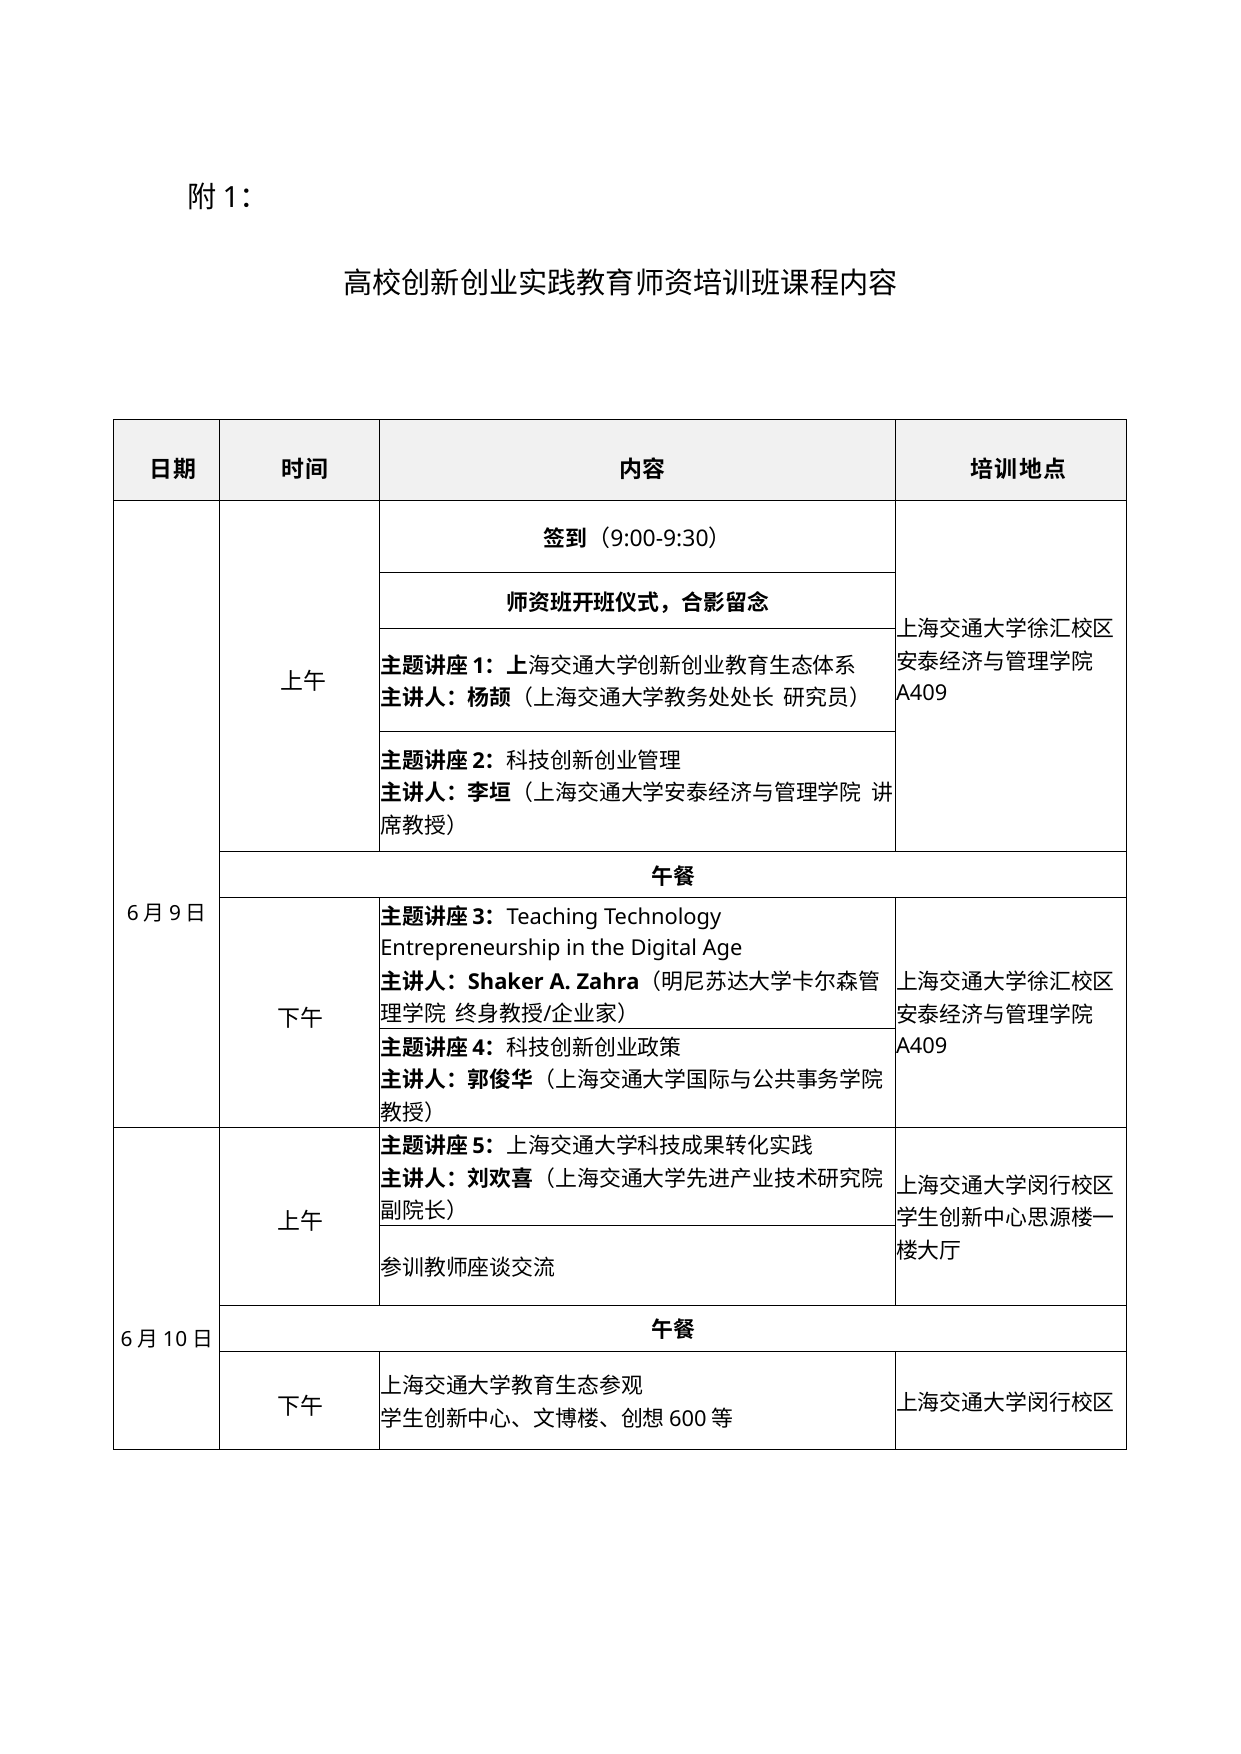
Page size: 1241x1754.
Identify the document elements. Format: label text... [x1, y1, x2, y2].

table_cell 主题讲座1：上海交通大学创新创业教育生态体系 主讲人：杨颉（上海交通大学教务处处长 研究员） [380, 629, 895, 731]
table_cell 主题讲座5：上海交通大学科技成果转化实践 主讲人：刘欢喜（上海交通大学先进产业技术研究院 副院长） [380, 1128, 895, 1225]
table_cell 上午 [220, 501, 379, 851]
table_cell 6月10日 [114, 1128, 219, 1449]
table_cell 签到（9:00-9:30） [380, 501, 895, 572]
table_cell 上海交通大学闵行校区 [896, 1352, 1126, 1449]
table_cell 上海交通大学教育生态参观 学生创新中心、文博楼、创想600等 [380, 1352, 895, 1449]
table_cell 上午 [220, 1128, 379, 1304]
table_cell 6月9日 [114, 501, 219, 1127]
table_cell 主题讲座3：Teaching Technology Entrepreneurship in the Digital Age 主讲人：Shaker A. Zahra（明尼苏达大学卡尔森管理学院 终身教授/企业家） [380, 898, 895, 1028]
table_cell 下午 [220, 1352, 379, 1449]
table_cell 主题讲座2：科技创新创业管理 主讲人：李垣（上海交通大学安泰经济与管理学院 讲席教授） [380, 732, 895, 851]
table_cell 上海交通大学徐汇校区安泰经济与管理学院A409 [896, 501, 1126, 851]
table_cell 上海交通大学徐汇校区安泰经济与管理学院A409 [896, 898, 1126, 1127]
table_header 时间 [220, 420, 379, 500]
text 高校创新创业实践教育师资培训班课程内容 [187, 248, 1053, 313]
table_cell 参训教师座谈交流 [380, 1226, 895, 1304]
text 附1： [187, 162, 1053, 227]
table_cell 上海交通大学闵行校区学生创新中心思源楼一楼大厅 [896, 1128, 1126, 1304]
table_cell 午餐 [220, 852, 1126, 897]
table_cell 主题讲座4：科技创新创业政策 主讲人：郭俊华（上海交通大学国际与公共事务学院 教授） [380, 1029, 895, 1127]
table_header 日期 [114, 420, 219, 500]
table_header 内容 [380, 420, 895, 500]
table_cell 下午 [220, 898, 379, 1127]
table_header 培训地点 [896, 420, 1126, 500]
table_cell 午餐 [220, 1306, 1126, 1351]
table_cell 师资班开班仪式，合影留念 [380, 573, 895, 628]
